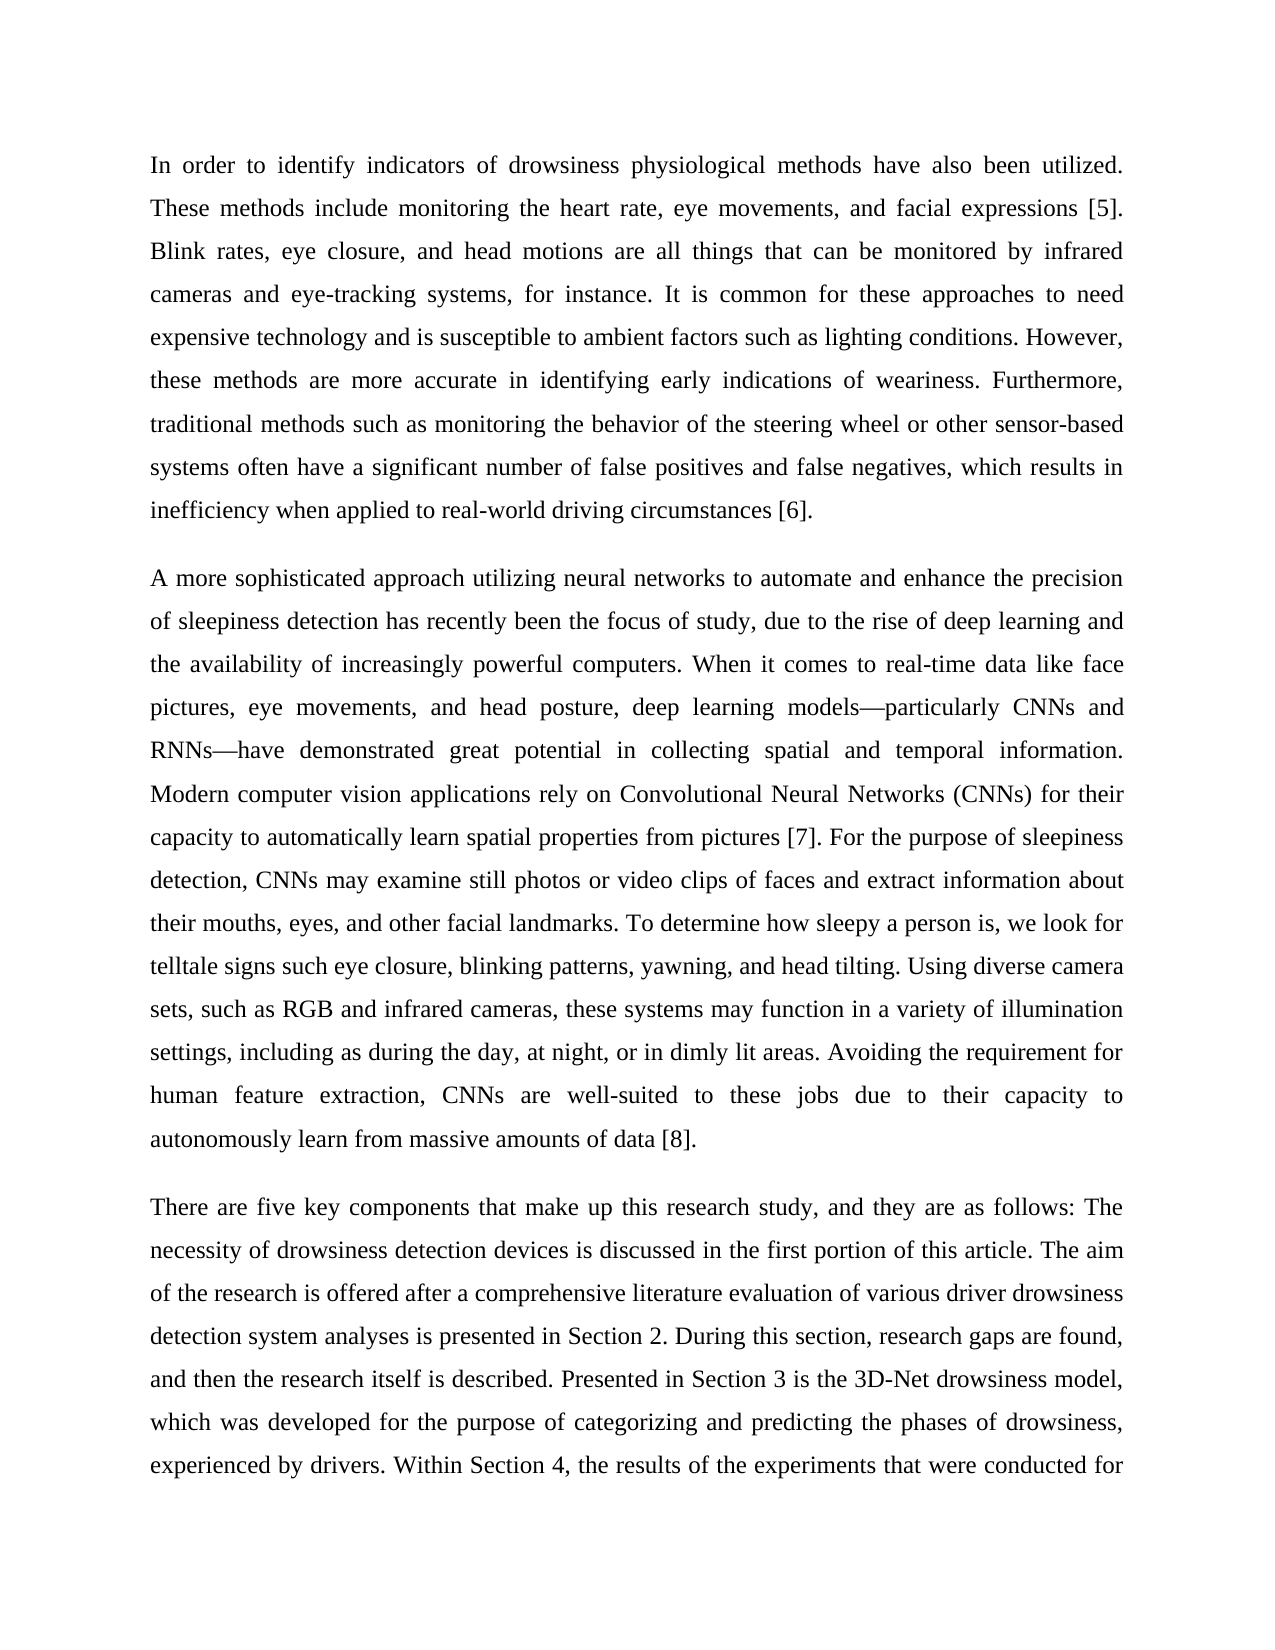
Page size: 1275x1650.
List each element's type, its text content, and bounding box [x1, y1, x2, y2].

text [150, 1192, 1125, 1479]
text In order to identify indicators of drowsiness physiological methods have also been utilized. These methods include monitoring the heart rate, eye movements, and facial expressions [5]. Blink rates, eye closure, and head motions are all things that can be monitored by infrared cameras and eye-tracking systems, for instance. It is common for these approaches to need expensive technology and is susceptible to ambient factors such as lighting conditions. However, these methods are more accurate in identifying early indications of weariness. Furthermore, traditional methods such as monitoring the behavior of the steering wheel or other sensor-based systems often have a significant number of false positives and false negatives, which results in inefficiency when applied to real-world driving circumstances [6]. [150, 150, 1125, 524]
text A more sophisticated approach utilizing neural networks to automate and enhance the precision of sleepiness detection has recently been the focus of study, due to the rise of deep learning and the availability of increasingly powerful computers. When it comes to real-time data like face pictures, eye movements, and head posture, deep learning models—particularly CNNs and RNNs—have demonstrated great potential in collecting spatial and temporal information. Modern computer vision applications rely on Convolutional Neural Networks (CNNs) for their capacity to automatically learn spatial properties from pictures [7]. For the purpose of sleepiness detection, CNNs may examine still photos or video clips of faces and extract information about their mouths, eyes, and other facial landmarks. To determine how sleepy a person is, we look for telltale signs such eye closure, blinking patterns, yawning, and head tilting. Using diverse camera sets, such as RGB and infrared cameras, these systems may function in a variety of illumination settings, including as during the day, at night, or in dimly lit areas. Avoiding the requirement for human feature extraction, CNNs are well-suited to these jobs due to their capacity to autonomously learn from massive amounts of data [8]. [150, 563, 1125, 1152]
